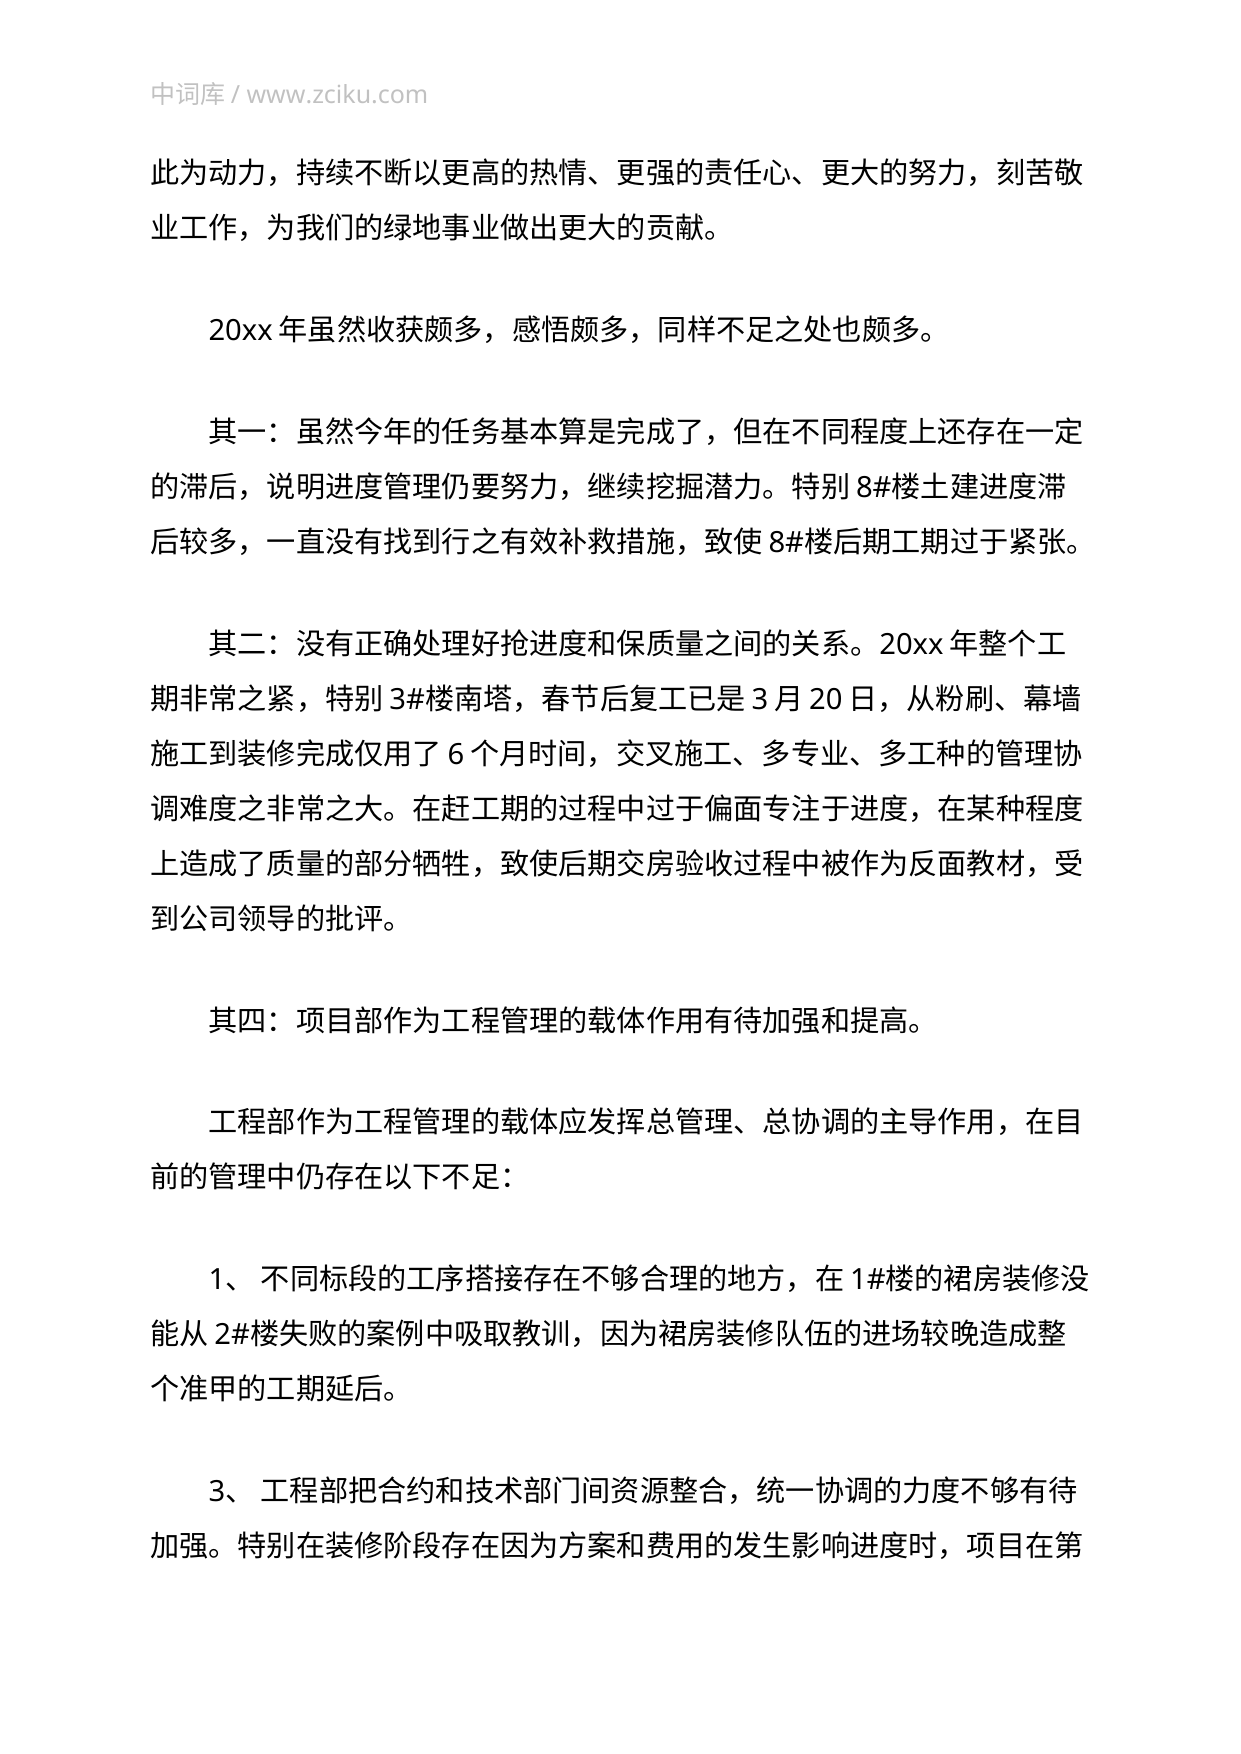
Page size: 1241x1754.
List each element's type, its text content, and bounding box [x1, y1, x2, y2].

text 1、 不同标段的工序搭接存在不够合理的地方，在1#楼的裙房装修没能从2#楼失败的案例中吸取教训，因为裙房装修队伍的进场较晚造成整个准甲的工期延后。 [150, 1256, 1090, 1408]
text 其四：项目部作为工程管理的载体作用有待加强和提高。 [150, 997, 1090, 1039]
text 工程部作为工程管理的载体应发挥总管理、总协调的主导作用，在目前的管理中仍存在以下不足： [150, 1099, 1090, 1196]
text 20xx年虽然收获颇多，感悟颇多，同样不足之处也颇多。 [150, 307, 1090, 349]
text 其一：虽然今年的任务基本算是完成了，但在不同程度上还存在一定的滞后，说明进度管理仍要努力，继续挖掘潜力。特别8#楼土建进度滞后较多，一直没有找到行之有效补救措施，致使8#楼后期工期过于紧张。 [150, 409, 1090, 561]
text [150, 1467, 1090, 1564]
text 其二：没有正确处理好抢进度和保质量之间的关系。20xx年整个工期非常之紧，特别3#楼南塔，春节后复工已是3月20日，从粉刷、幕墙施工到装修完成仅用了6个月时间，交叉施工、多专业、多工种的管理协调难度之非常之大。在赶工期的过程中过于偏面专注于进度，在某种程度上造成了质量的部分牺牲，致使后期交房验收过程中被作为反面教材，受到公司领导的批评。 [150, 621, 1090, 938]
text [150, 150, 1090, 247]
